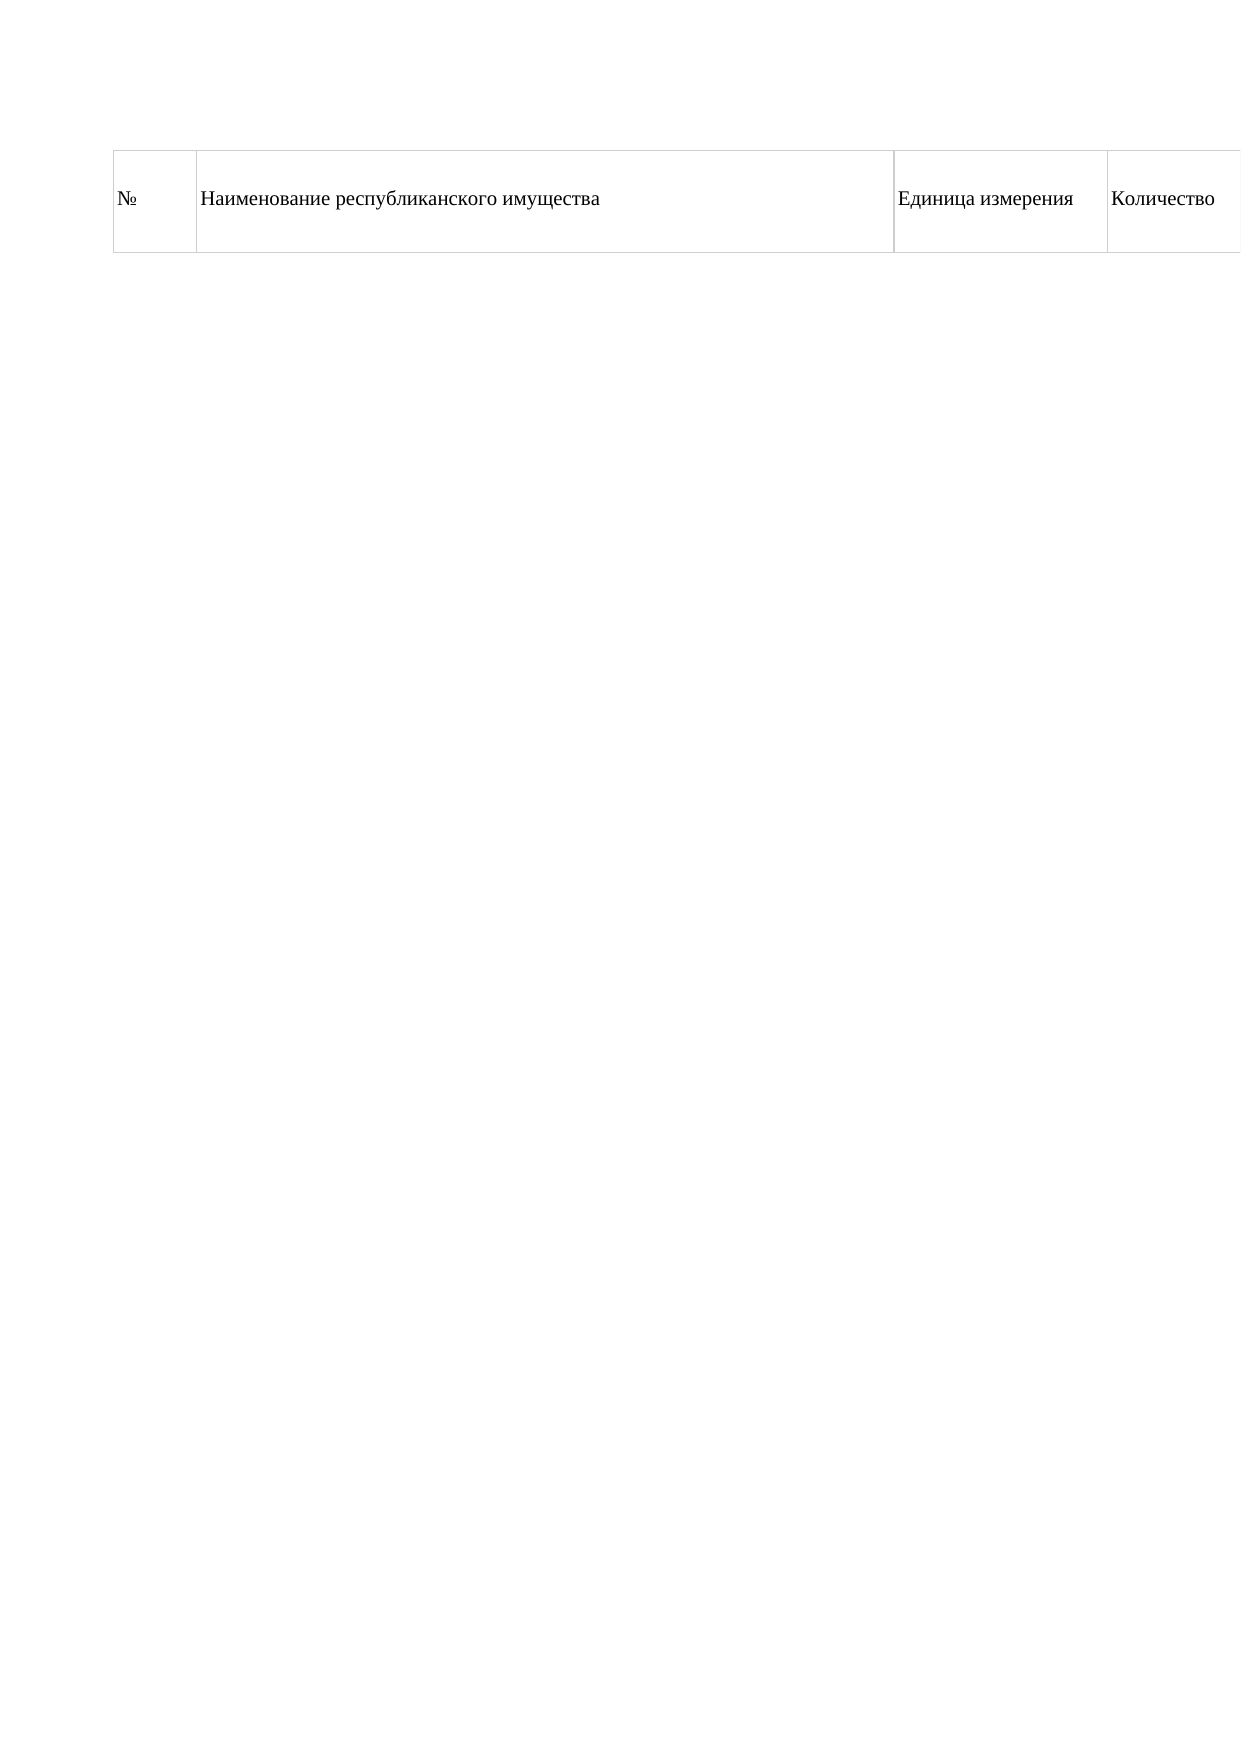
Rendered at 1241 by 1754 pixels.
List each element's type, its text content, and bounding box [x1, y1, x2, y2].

table_header Количество [1108, 151, 1240, 252]
table_header Наименование республиканского имущества [197, 151, 893, 252]
table_header Единица измерения [895, 151, 1107, 252]
table_header № [114, 151, 196, 252]
